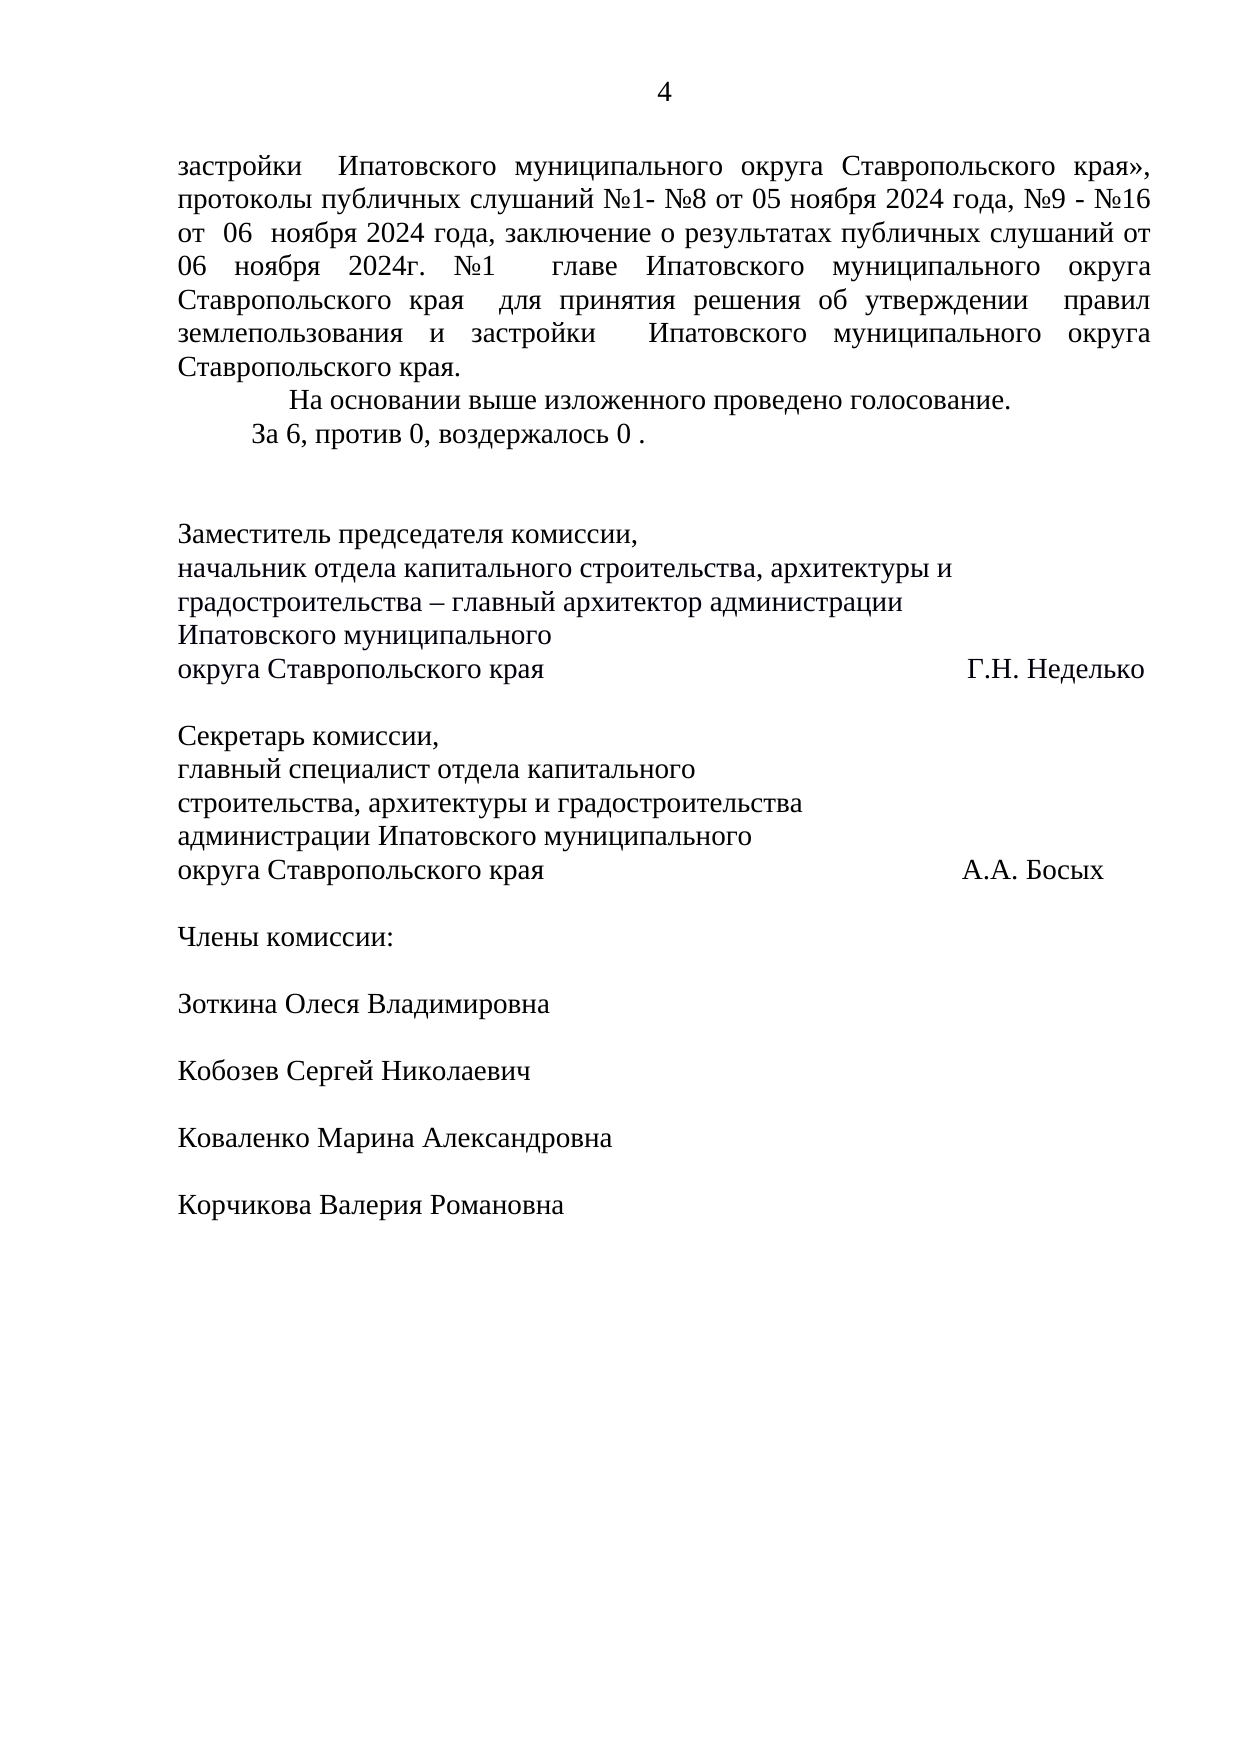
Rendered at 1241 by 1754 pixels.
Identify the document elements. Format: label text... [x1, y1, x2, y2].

text Кобозев Сергей Николаевич [177, 1053, 1152, 1087]
text начальник отдела капитального строительства, архитектуры и градостроительства – главный архитектор администрации [177, 550, 1152, 617]
text Коваленко Марина Александровна [177, 1120, 1152, 1154]
text Члены комиссии: [177, 919, 1152, 953]
text администрации Ипатовского муниципального [177, 818, 1152, 852]
text Зоткина Олеся Владимировна [177, 986, 1152, 1020]
text За 6, против 0, воздержалось 0 . [251, 416, 1152, 449]
text Заместитель председателя комиссии, [177, 517, 1152, 550]
text округа Ставропольского края А.А. Босых [177, 852, 1152, 886]
text округа Ставропольского края Г.Н. Неделько [177, 651, 1152, 684]
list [177, 148, 1152, 382]
text На основании выше изложенного проведено голосование. [288, 382, 1152, 416]
text главный специалист отдела капитального [177, 751, 1152, 785]
text строительства, архитектуры и градостроительства [177, 785, 1152, 818]
text Секретарь комиссии, [177, 718, 1152, 751]
text Ипатовского муниципального [177, 617, 1152, 651]
text Корчикова Валерия Романовна [177, 1187, 1152, 1221]
